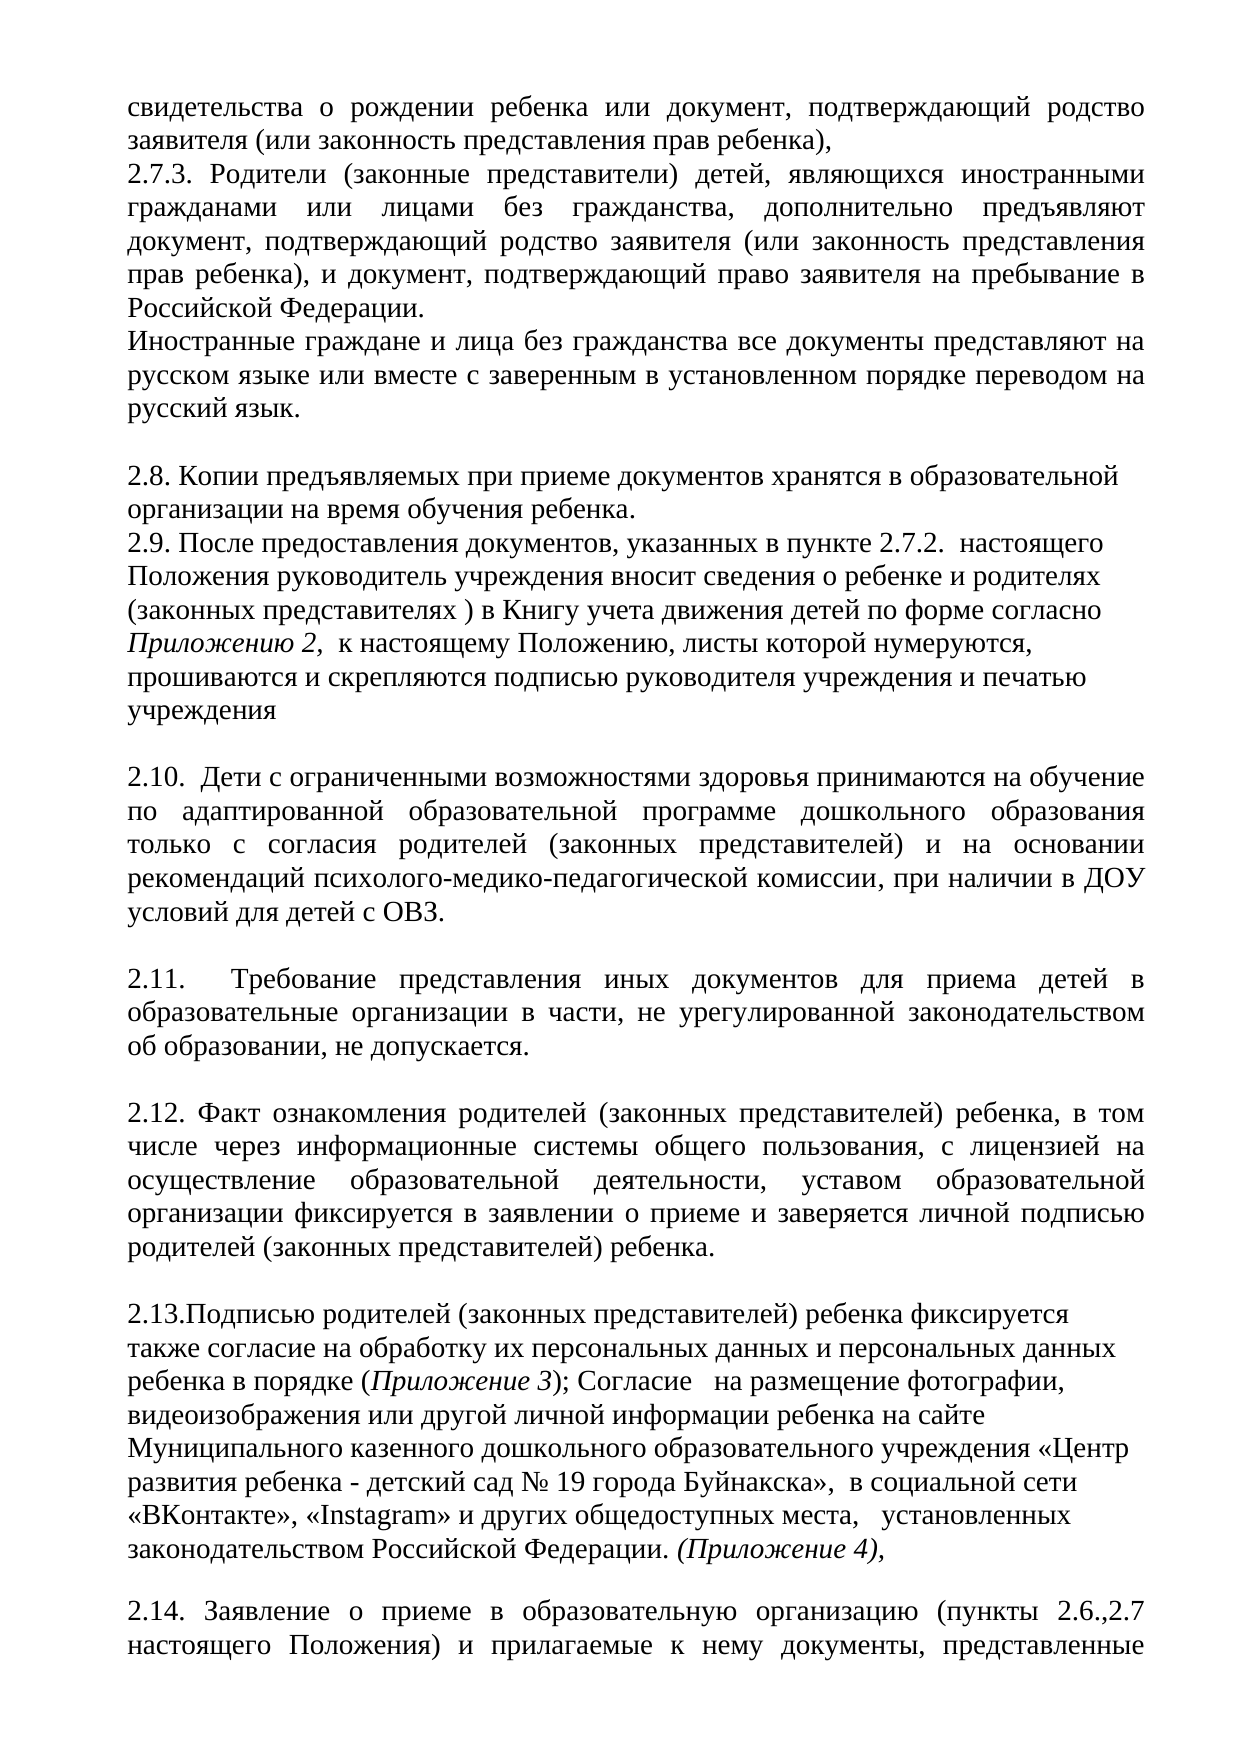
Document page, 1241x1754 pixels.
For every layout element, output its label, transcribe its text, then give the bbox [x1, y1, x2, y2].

text 2.7.3. Родители (законные представители) детей, являющихся иностранными гражданами или лицами без гражданства, дополнительно предъявляют документ, подтверждающий родство заявителя (или законность представления прав ребенка), и документ, подтверждающий право заявителя на пребывание в Российской Федерации. [127, 156, 1146, 323]
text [127, 89, 1146, 156]
text 2.9. После предоставления документов, указанных в пункте 2.7.2. настоящего [127, 525, 1146, 558]
text Приложению 2, к настоящему Положению, листы которой нумеруются, [127, 625, 1146, 659]
text 2.12. Факт ознакомления родителей (законных представителей) ребенка, в том числе через информационные системы общего пользования, с лицензией на осуществление образовательной деятельности, уставом образовательной организации фиксируется в заявлении о приеме и заверяется личной подписью родителей (законных представителей) ребенка. [127, 1095, 1146, 1263]
text 2.8. Копии предъявляемых при приеме документов хранятся в образовательной организации на время обучения ребенка. [127, 458, 1146, 525]
text Иностранные граждане и лица без гражданства все документы представляют на русском языке или вместе с заверенным в установленном порядке переводом на русский язык. [127, 323, 1146, 424]
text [127, 1593, 1146, 1660]
text (законных представителях ) в Книгу учета движения детей по форме согласно [127, 592, 1146, 625]
text 2.13.Подписью родителей (законных представителей) ребенка фиксируется также согласие на обработку их персональных данных и персональных данных ребенка в порядке (Приложение 3); Согласие на размещение фотографии, видеоизображения или другой личной информации ребенка на сайте Муниципального казенного дошкольного образовательного учреждения «Центр развития ребенка - детский сад № 19 города Буйнакска», в социальной сети «ВКонтакте», «Instagram» и других общедоступных места, установленных законодательством Российской Федерации. (Приложение 4), [127, 1296, 1146, 1564]
text 2.10. Дети с ограниченными возможностями здоровья принимаются на обучение по адаптированной образовательной программе дошкольного образования только с согласия родителей (законных представителей) и на основании рекомендаций психолого-медико-педагогической комиссии, при наличии в ДОУ условий для детей с ОВЗ. [127, 759, 1146, 927]
text Положения руководитель учреждения вносит сведения о ребенке и родителях [127, 558, 1146, 592]
text учреждения [127, 692, 1146, 726]
text 2.11. Требование представления иных документов для приема детей в образовательные организации в части, не урегулированной законодательством об образовании, не допускается. [127, 961, 1146, 1061]
text прошиваются и скрепляются подписью руководителя учреждения и печатью [127, 659, 1146, 692]
